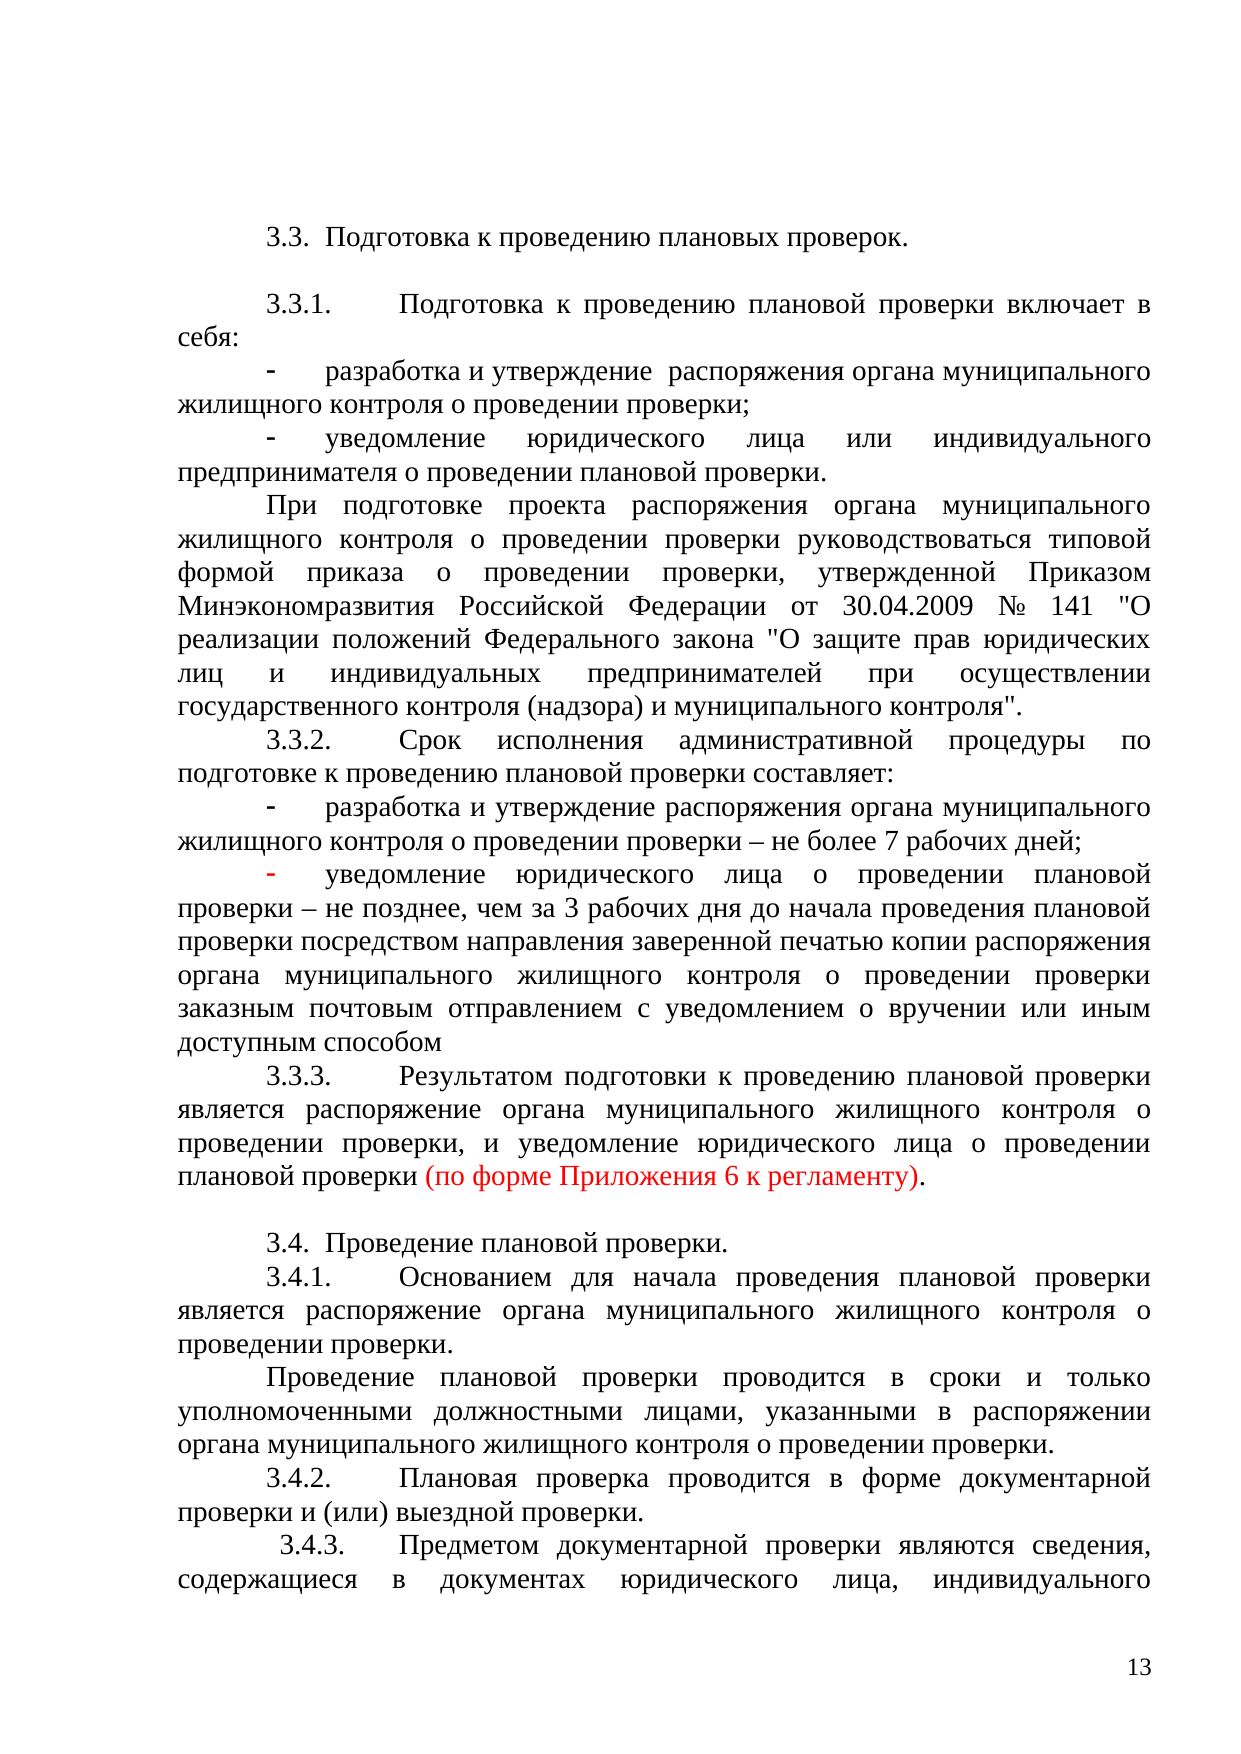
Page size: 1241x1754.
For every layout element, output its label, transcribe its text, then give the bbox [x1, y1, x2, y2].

text 3.3.1. Подготовка к проведению плановой проверки включает в себя: [177, 286, 1152, 353]
list разработка и утверждение распоряжения органа муниципального жилищного контроля о проведении проверки; [177, 353, 1152, 420]
text 3.3. Подготовка к проведению плановых проверок. [177, 219, 1152, 252]
text Проведение плановой проверки проводится в сроки и только уполномоченными должностными лицами, указанными в распоряжении органа муниципального жилищного контроля о проведении проверки. [177, 1359, 1152, 1460]
list разработка и утверждение распоряжения органа муниципального жилищного контроля о проведении проверки – не более 7 рабочих дней; [177, 789, 1152, 856]
text 3.4.2. Плановая проверка проводится в форме документарной проверки и (или) выездной проверки. [177, 1460, 1152, 1527]
text 3.3.2. Срок исполнения административной процедуры по подготовке к проведению плановой проверки составляет: [177, 722, 1152, 789]
text 3.4. Проведение плановой проверки. [177, 1225, 1152, 1259]
list уведомление юридического лица о проведении плановой проверки – не позднее, чем за 3 рабочих дня до начала проведения плановой проверки посредством направления заверенной печатью копии распоряжения органа муниципального жилищного контроля о проведении проверки заказным почтовым отправлением с уведомлением о вручении или иным доступным способом [177, 856, 1152, 1058]
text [177, 1527, 1152, 1594]
text 3.4.1. Основанием для начала проведения плановой проверки является распоряжение органа муниципального жилищного контроля о проведении проверки. [177, 1259, 1152, 1359]
list уведомление юридического лица или индивидуального предпринимателя о проведении плановой проверки. [177, 420, 1152, 487]
text 3.3.3. Результатом подготовки к проведению плановой проверки является распоряжение органа муниципального жилищного контроля о проведении проверки, и уведомление юридического лица о проведении плановой проверки (по форме Приложения 6 к регламенту). [177, 1058, 1152, 1192]
text При подготовке проекта распоряжения органа муниципального жилищного контроля о проведении проверки руководствоваться типовой формой приказа о проведении проверки, утвержденной Приказом Минэкономразвития Российской Федерации от 30.04.2009 № 141 "О реализации положений Федерального закона "О защите прав юридических лиц и индивидуальных предпринимателей при осуществлении государственного контроля (надзора) и муниципального контроля". [177, 487, 1152, 722]
